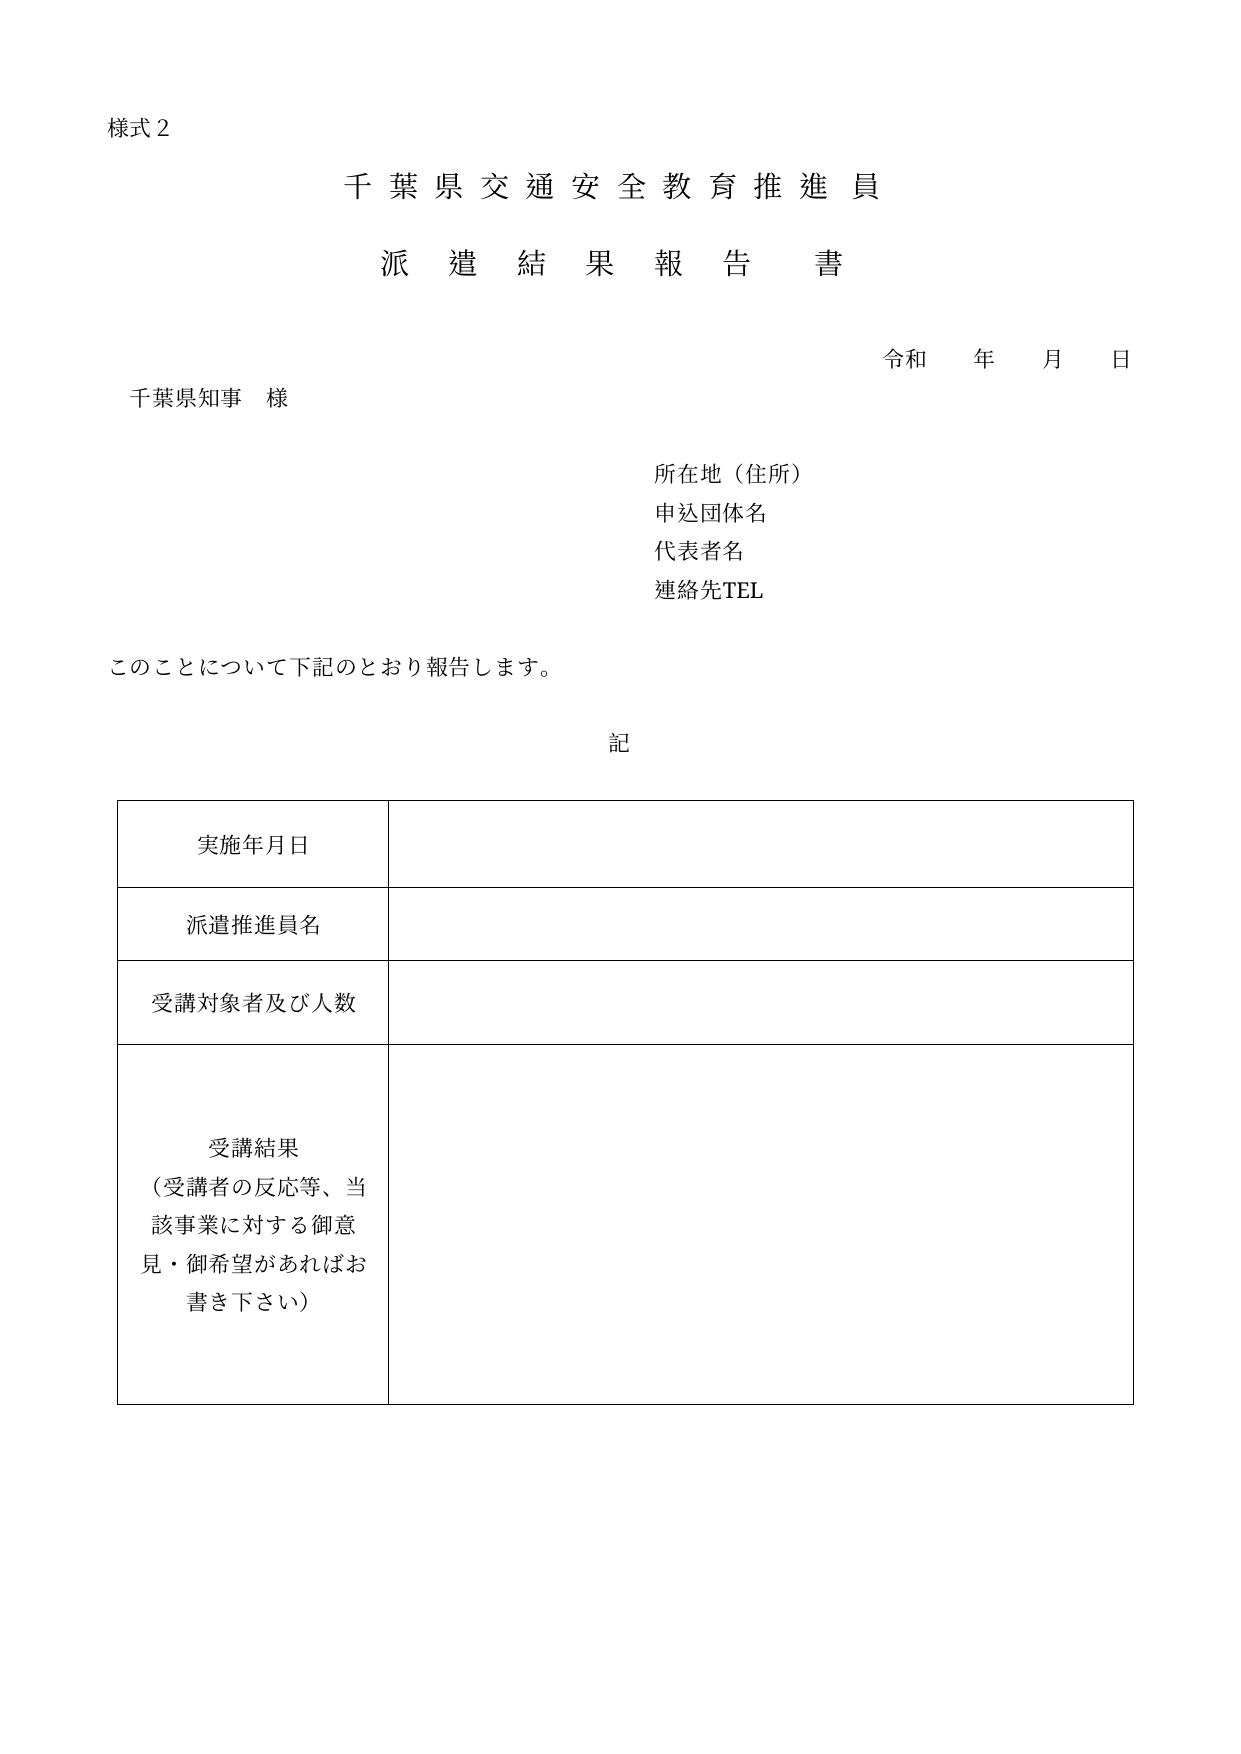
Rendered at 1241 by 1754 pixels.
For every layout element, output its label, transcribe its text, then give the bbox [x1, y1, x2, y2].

text 申込団体名 [107, 493, 1133, 531]
text 派遣結果報告書 [107, 223, 1133, 300]
text 所在地（住所） [107, 454, 1133, 493]
text このことについて下記のとおり報告します。 [107, 646, 1133, 685]
text 令和 年 月 日 [107, 339, 1133, 377]
text 千葉県知事 様 [107, 377, 1133, 416]
table_cell [389, 961, 1133, 1043]
subtitle 記 [107, 723, 1133, 762]
text 連絡先TEL [107, 569, 1133, 608]
text 様式２ [107, 108, 1133, 147]
table_header [389, 801, 1133, 887]
table_cell [389, 888, 1133, 960]
table_cell 受講結果 （受講者の反応等、当該事業に対する御意見・御希望があればお書き下さい） [118, 1045, 388, 1404]
text 代表者名 [107, 531, 1133, 569]
table_cell 受講対象者及び人数 [118, 961, 388, 1043]
table_header 実施年月日 [118, 801, 388, 887]
table_cell [389, 1045, 1133, 1404]
text 千葉県交通安全教育推進員 [107, 147, 1133, 223]
table_cell 派遣推進員名 [118, 888, 388, 960]
